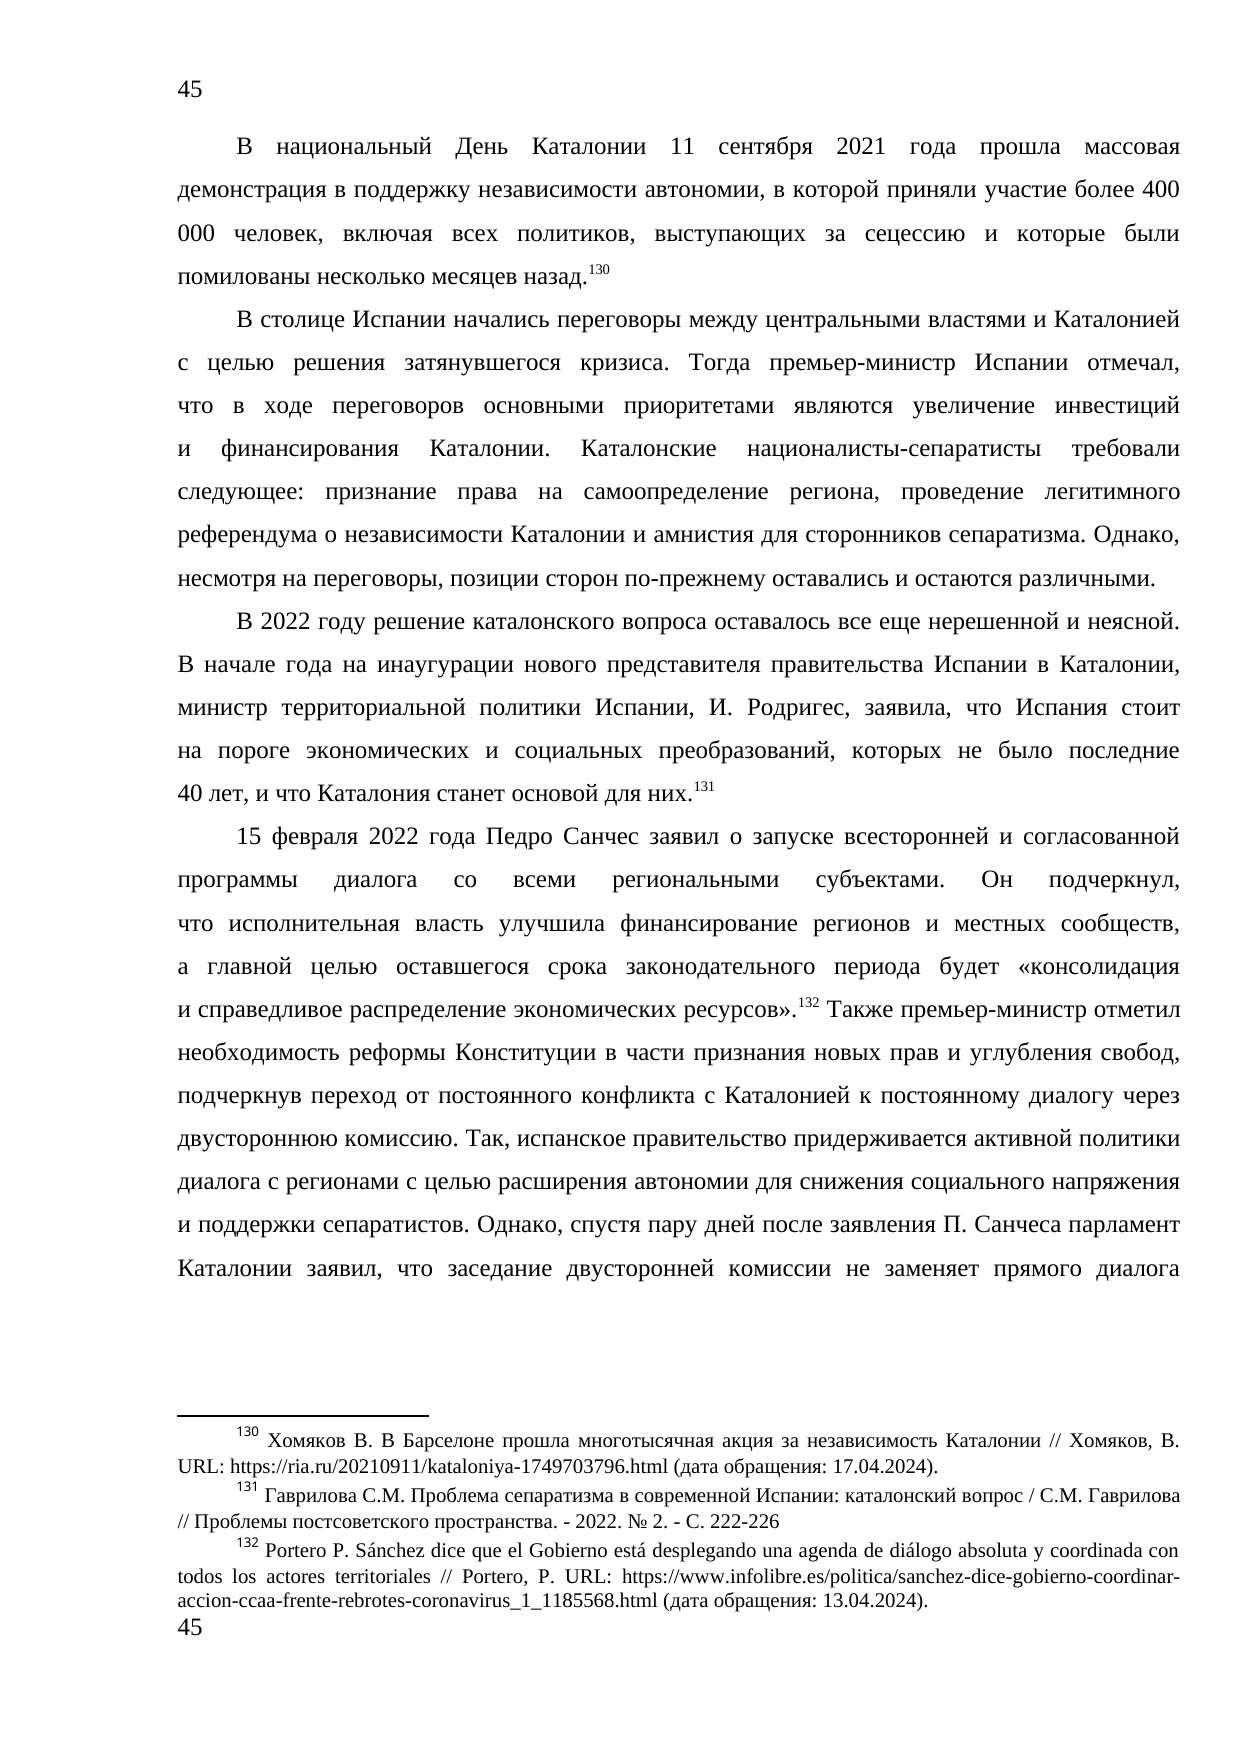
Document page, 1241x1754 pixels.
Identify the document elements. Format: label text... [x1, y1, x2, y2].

text В 2022 году решение каталонского вопроса оставалось все еще нерешенной и неясной. В начале года на инаугурации нового представителя правительства Испании в Каталонии, министр территориальной политики Испании, И. Родригес, заявила, что Испания стоит на пороге экономических и социальных преобразований, которых не было последние 40 лет, и что Каталония станет основой для них. [177, 606, 1181, 807]
text В национальный День Каталонии 11 сентября 2021 года прошла массовая демонстрация в поддержку независимости автономии, в которой приняли участие более 400 000 человек, включая всех политиков, выступающих за сецессию и которые были помилованы несколько месяцев назад. [177, 131, 1181, 289]
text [177, 821, 1181, 1281]
text В столице Испании начались переговоры между центральными властями и Каталонией с целью решения затянувшегося кризиса. Тогда премьер-министр Испании отмечал, что в ходе переговоров основными приоритетами являются увеличение инвестиций и финансирования Каталонии. Каталонские националисты-сепаратисты требовали следующее: признание права на самоопределение региона, проведение легитимного референдума о независимости Каталонии и амнистия для сторонников сепаратизма. Однако, несмотря на переговоры, позиции сторон по-прежнему оставались и остаются различными. [177, 304, 1181, 591]
